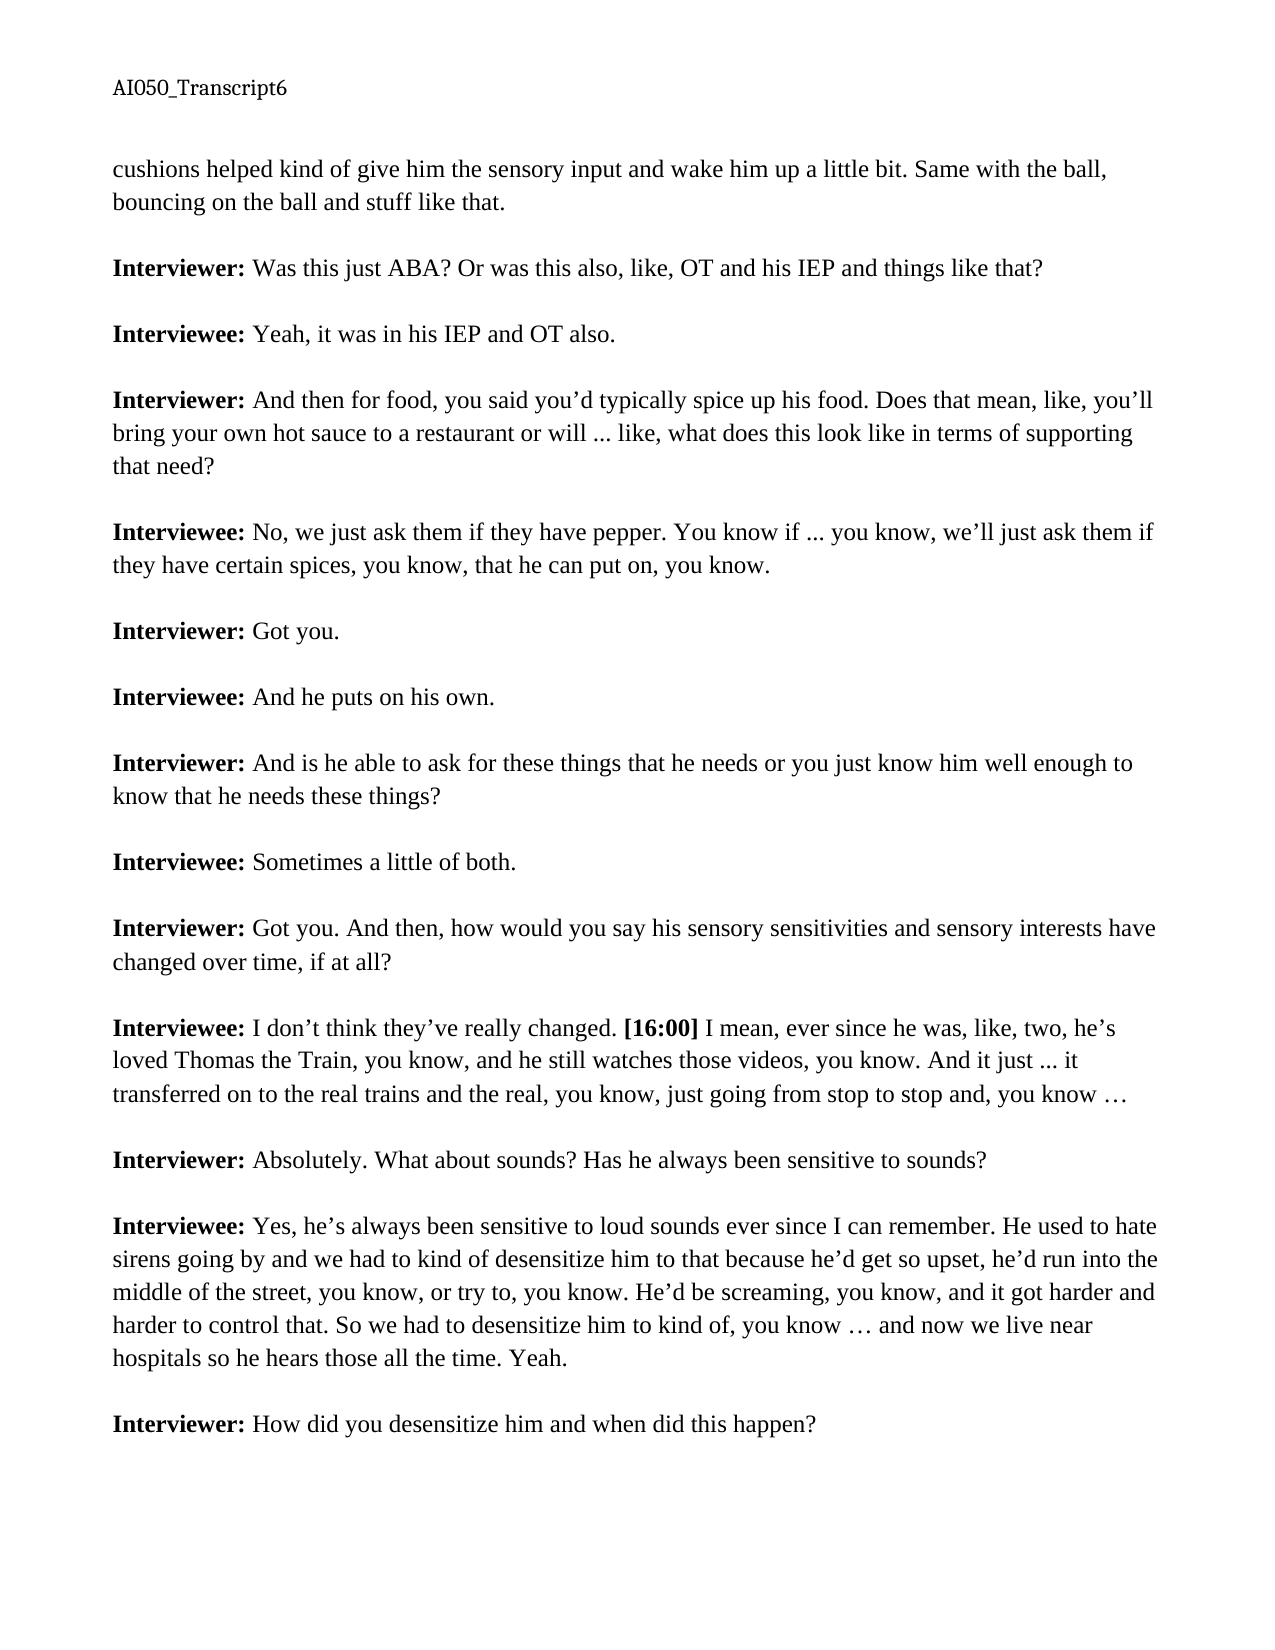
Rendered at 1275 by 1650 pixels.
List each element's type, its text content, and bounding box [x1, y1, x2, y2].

text Interviewer: And then for food, you said you’d typically spice up his food. Does that mean, like, you’ll bring your own hot sauce to a restaurant or will ... like, what does this look like in terms of supporting that need? [112, 385, 1162, 480]
text Interviewee: And he puts on his own. [112, 682, 1162, 711]
text Interviewee: I don’t think they’ve really changed. [16:00] I mean, ever since he was, like, two, he’s loved Thomas the Train, you know, and he still watches those videos, you know. And it just ... it transferred on to the real trains and the real, you know, just going from stop to stop and, you know … [112, 1013, 1162, 1107]
text Interviewer: Got you. [112, 616, 1162, 645]
text Interviewee: Sometimes a little of both. [112, 847, 1162, 876]
text Interviewee: No, we just ask them if they have pepper. You know if ... you know, we’ll just ask them if they have certain spices, you know, that he can put on, you know. [112, 517, 1162, 579]
text Interviewee: Yeah, it was in his IEP and OT also. [112, 319, 1162, 348]
text Interviewer: Absolutely. What about sounds? Has he always been sensitive to sounds? [112, 1145, 1162, 1173]
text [112, 154, 1162, 216]
text Interviewer: How did you desensitize him and when did this happen? [112, 1409, 1162, 1438]
text Interviewee: Yes, he’s always been sensitive to loud sounds ever since I can remember. He used to hate sirens going by and we had to kind of desensitize him to that because he’d get so upset, he’d run into the middle of the street, you know, or try to, you know. He’d be screaming, you know, and it got harder and harder to control that. So we had to desensitize him to kind of, you know … and now we live near hospitals so he hears those all the time. Yeah. [112, 1211, 1162, 1372]
text Interviewer: And is he able to ask for these things that he needs or you just know him well enough to know that he needs these things? [112, 748, 1162, 810]
text Interviewer: Was this just ABA? Or was this also, like, OT and his IEP and things like that? [112, 253, 1162, 282]
text Interviewer: Got you. And then, how would you say his sensory sensitivities and sensory interests have changed over time, if at all? [112, 913, 1162, 975]
